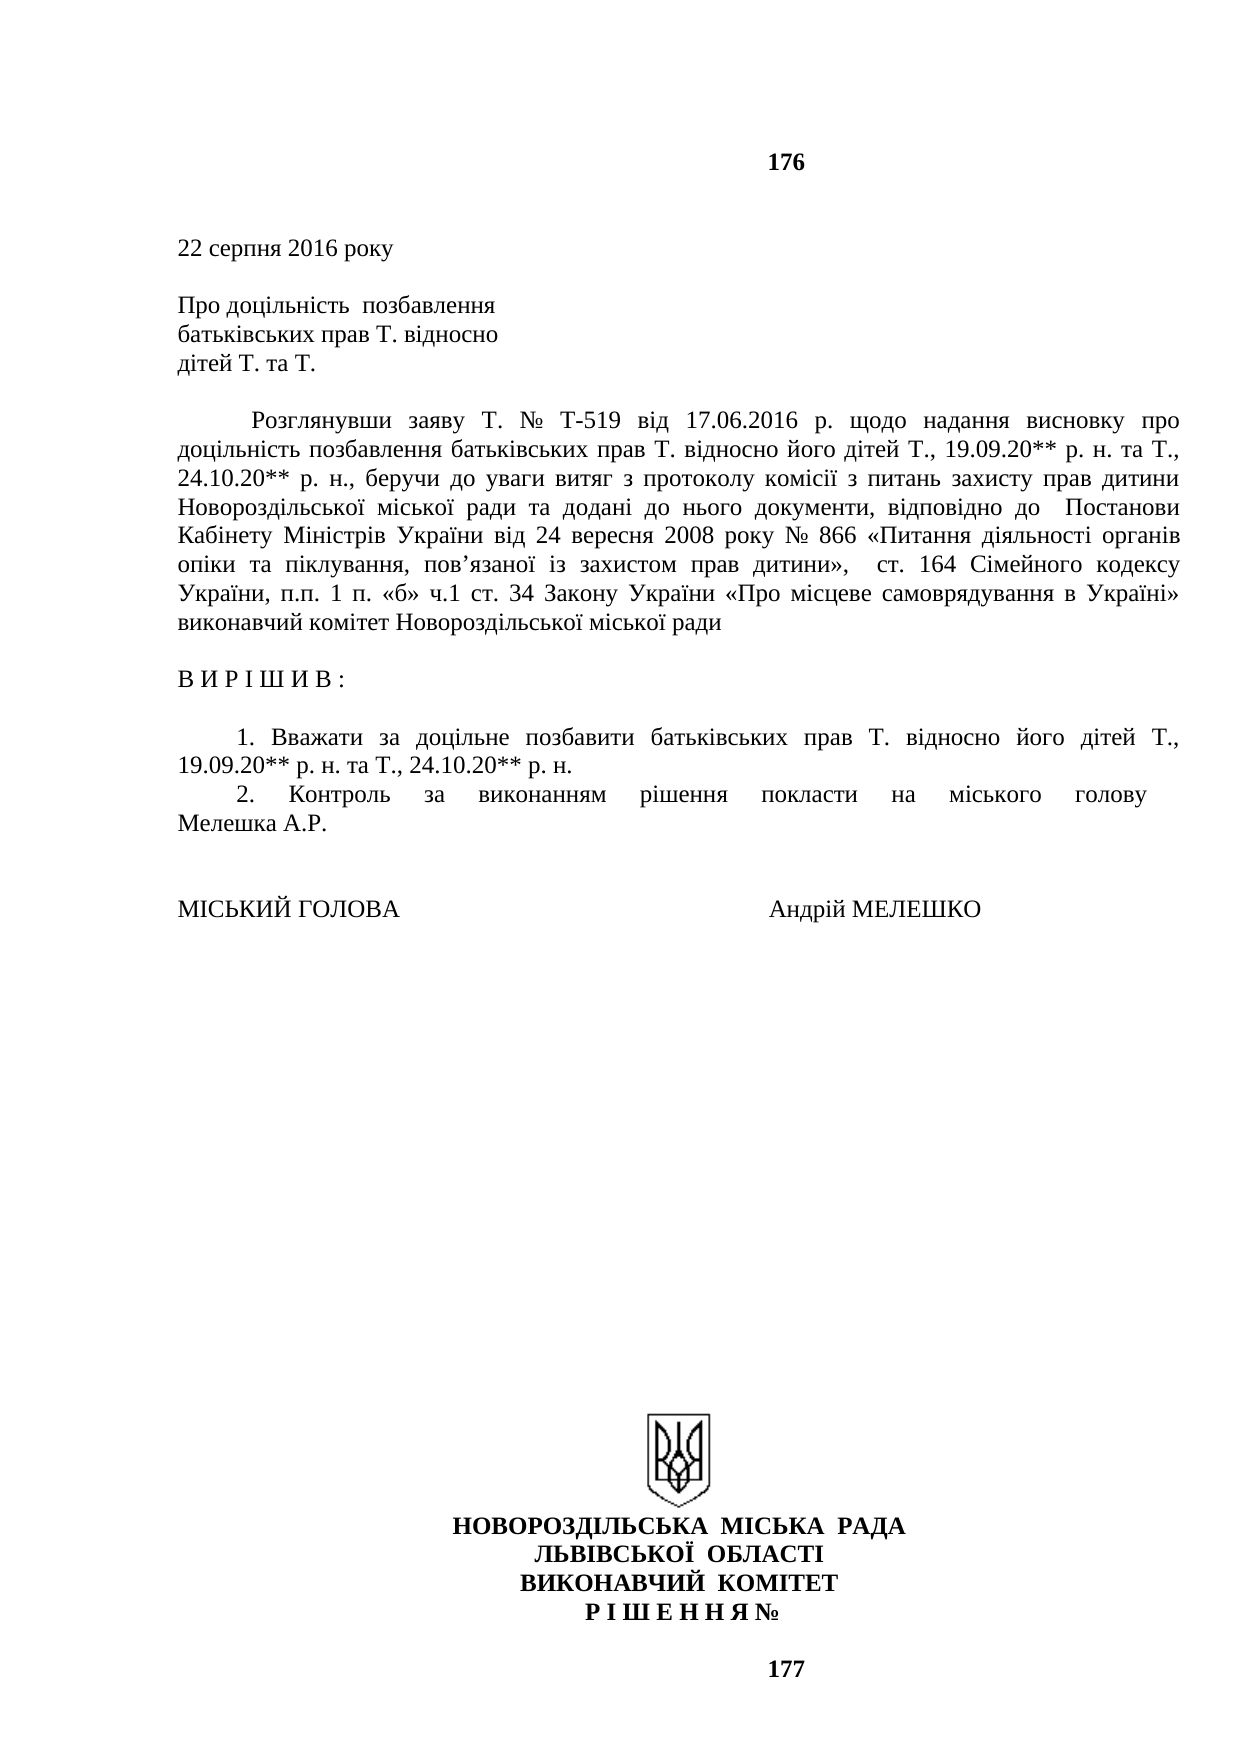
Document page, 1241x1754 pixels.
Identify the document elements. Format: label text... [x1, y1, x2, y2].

text батьківських прав Т. відносно [177, 319, 1181, 348]
text 1. Вважати за доцільне позбавити батьківських прав Т. відносно його дітей Т., 19.09.20** р. н. та Т., 24.10.20** р. н. [177, 722, 1181, 779]
text НОВОРОЗДІЛЬСЬКА МІСЬКА РАДА [177, 1511, 1181, 1539]
text 2. Контроль за виконанням рішення покласти на міського голову Мелешка А.Р. [177, 779, 1181, 837]
text 176 [767, 147, 1181, 176]
text ЛЬВІВСЬКОЇ ОБЛАСТІ [177, 1539, 1181, 1568]
text дітей Т. та Т. [177, 348, 1181, 377]
text Про доцільність позбавлення [177, 291, 1181, 319]
text Розглянувши заяву Т. № Т-519 від 17.06.2016 р. щодо надання висновку про доцільність позбавлення батьківських прав Т. відносно його дітей Т., 19.09.20** р. н. та Т., 24.10.20** р. н., беручи до уваги витяг з протоколу комісії з питань захисту прав дитини Новороздільської міської ради та додані до нього документи, відповідно до Постанови Кабінету Міністрів України від 24 вересня 2008 року № 866 «Питання діяльності органів опіки та піклування, пов’язаної із захистом прав дитини», ст. 164 Сімейного кодексу України, п.п. 1 п. «б» ч.1 ст. 34 Закону України «Про місцеве самоврядування в Україні» виконавчий комітет Новороздільської міської ради [177, 406, 1181, 636]
text МІСЬКИЙ ГОЛОВА Андрій МЕЛЕШКО [177, 894, 1181, 923]
picture [585, 1411, 773, 1511]
text 177 [767, 1654, 1181, 1683]
text Р І Ш Е Н Н Я № [177, 1597, 1181, 1626]
text 22 серпня 2016 року [177, 233, 1181, 262]
text В И Р І Ш И В : [177, 664, 1181, 693]
text ВИКОНАВЧИЙ КОМІТЕТ [177, 1568, 1181, 1597]
